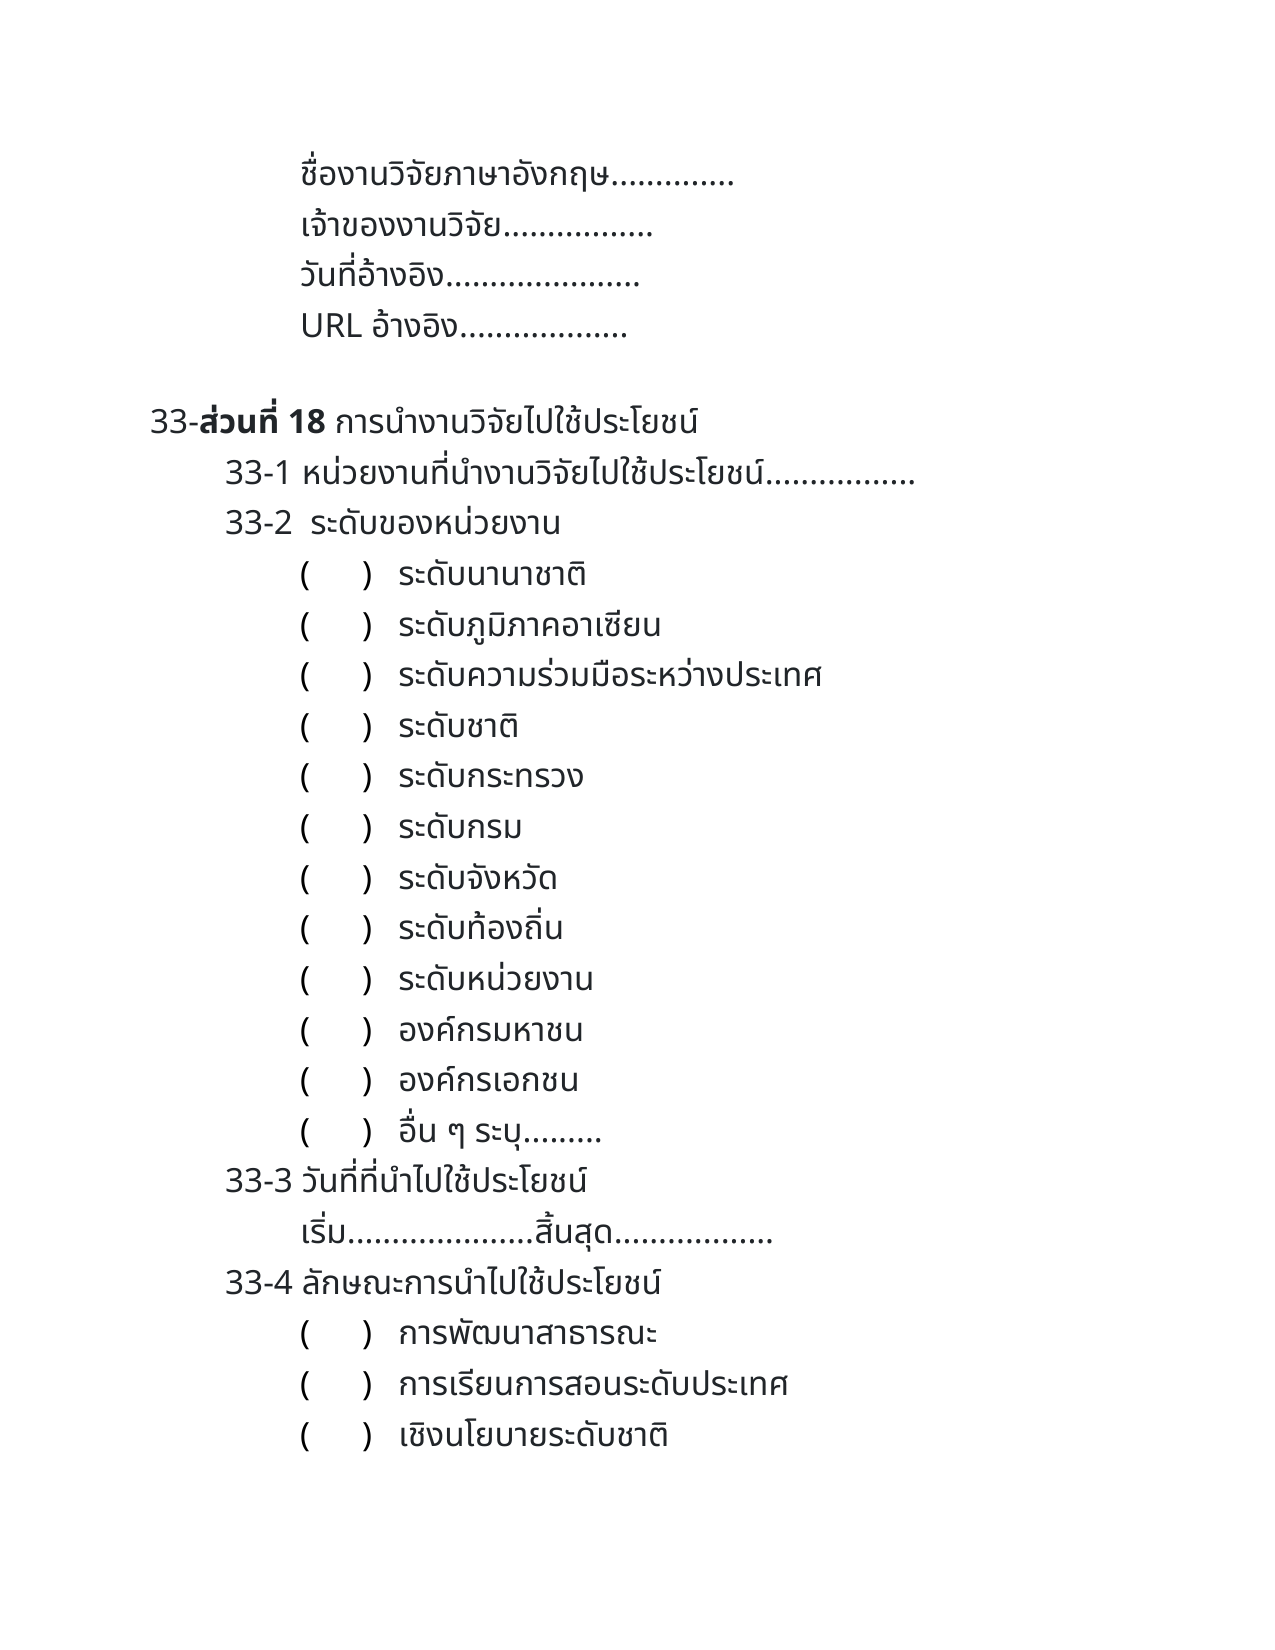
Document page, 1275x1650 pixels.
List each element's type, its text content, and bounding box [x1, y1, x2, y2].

text ( ) อื่น ๆ ระบุ......... [225, 1107, 1125, 1157]
text ( ) การพัฒนาสาธารณะ [150, 1309, 1125, 1360]
text ( ) ระดับจังหวัด [225, 853, 1125, 904]
text 33-1 หน่วยงานที่นำงานวิจัยไปใช้ประโยชน์................. [150, 448, 1125, 499]
text 33-3 วันที่ที่นำไปใช้ประโยชน์ [150, 1157, 1125, 1208]
text ( ) เชิงนโยบายระดับชาติ [150, 1410, 1125, 1461]
text เจ้าของงานวิจัย................. [150, 201, 1125, 251]
text ( ) ระดับความร่วมมือระหว่างประเทศ [225, 651, 1125, 702]
text ชื่องานวิจัยภาษาอังกฤษ.............. [150, 150, 1125, 201]
text ( ) ระดับกรม [225, 803, 1125, 853]
text ( ) องค์กรมหาชน [225, 1005, 1125, 1056]
text เริ่ม.....................สิ้นสุด.................. [150, 1208, 1125, 1258]
text ( ) การเรียนการสอนระดับประเทศ [150, 1360, 1125, 1410]
text ( ) ระดับท้องถิ่น [225, 904, 1125, 955]
text ( ) ระดับกระทรวง [225, 752, 1125, 803]
text ( ) ระดับภูมิภาคอาเซียน [225, 600, 1125, 651]
text 33-2 ระดับของหน่วยงาน [150, 499, 1125, 550]
text ( ) ระดับหน่วยงาน [225, 955, 1125, 1005]
text ( ) ระดับชาติ [225, 702, 1125, 752]
text 33-ส่วนที่ 18 การนำงานวิจัยไปใช้ประโยชน์ [150, 398, 1125, 448]
text ( ) ระดับนานาชาติ [225, 550, 1125, 600]
text URL อ้างอิง................... [150, 302, 1125, 352]
text ( ) องค์กรเอกชน [225, 1056, 1125, 1107]
text วันที่อ้างอิง...................... [150, 251, 1125, 302]
text 33-4 ลักษณะการนำไปใช้ประโยชน์ [150, 1258, 1125, 1309]
